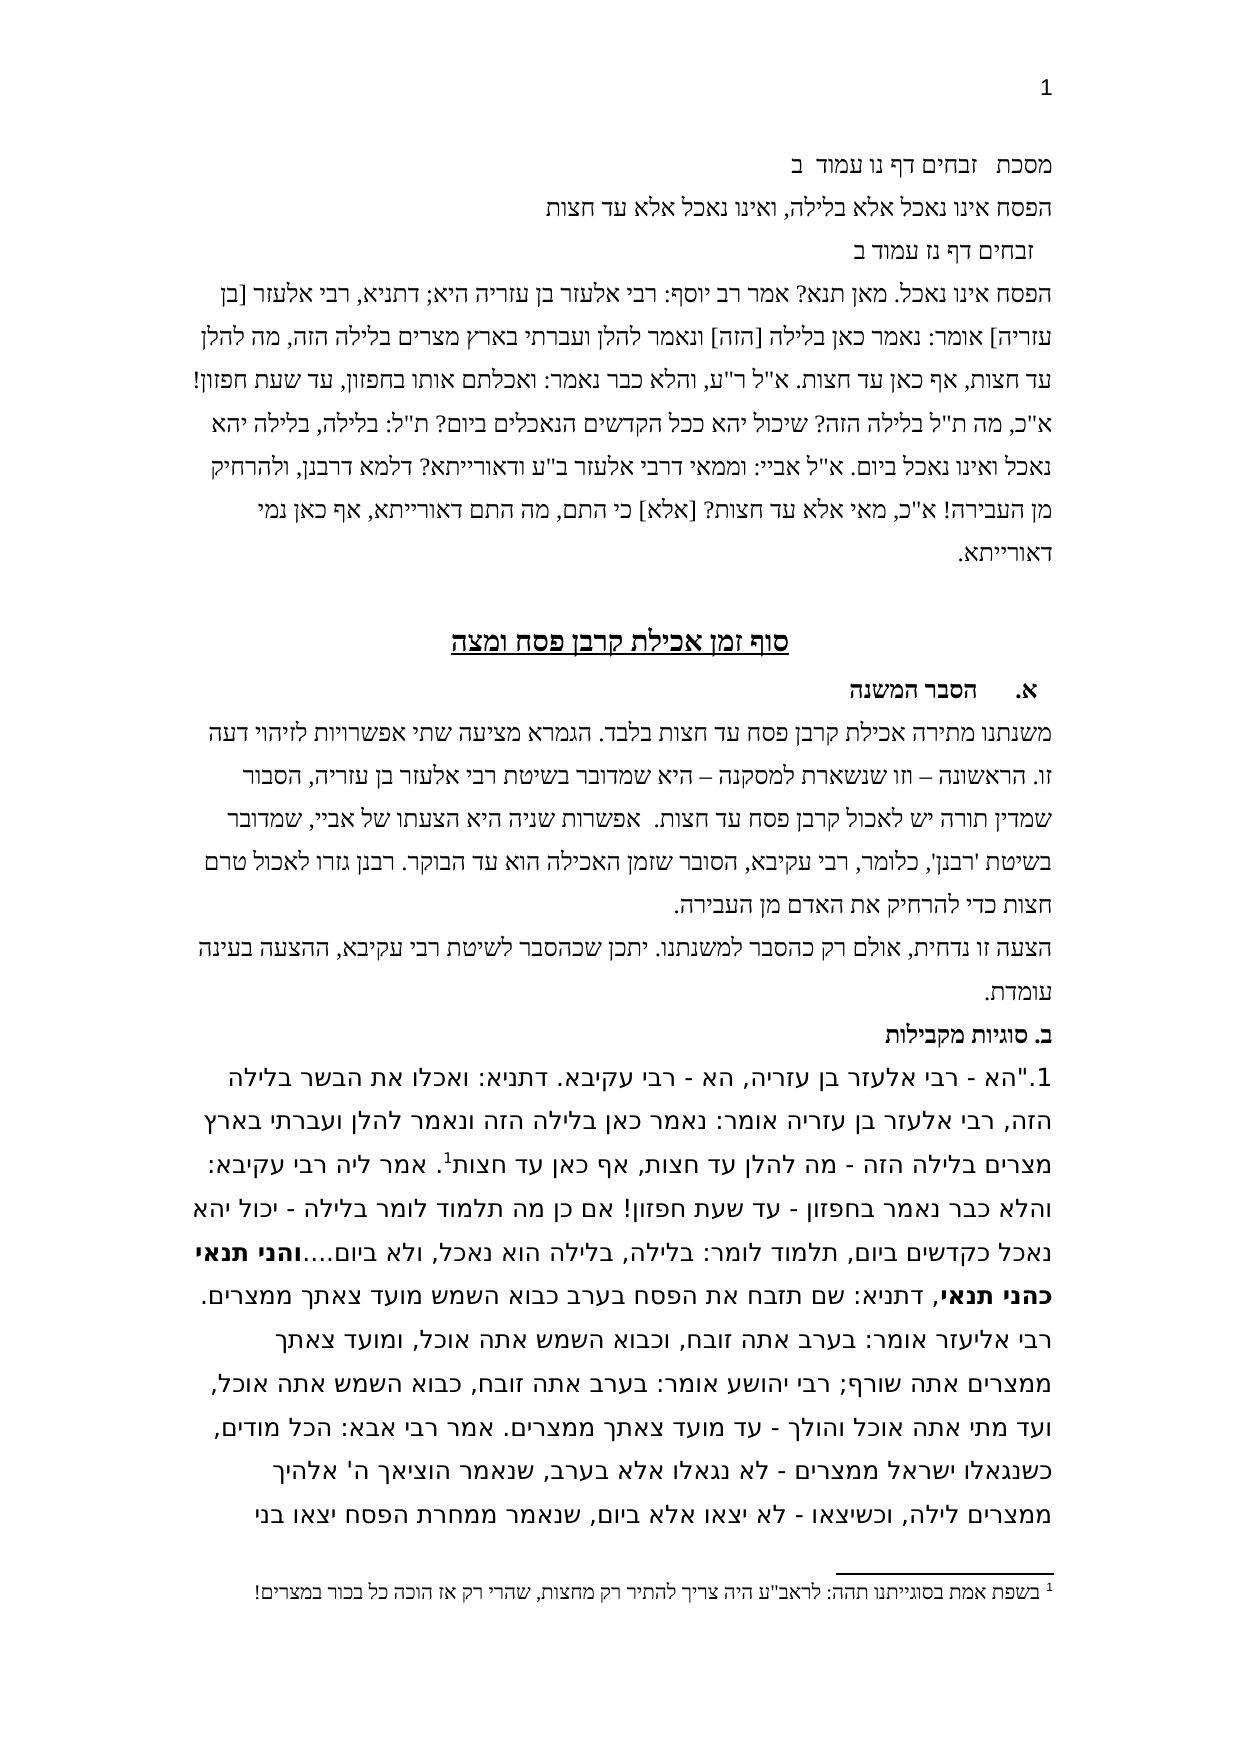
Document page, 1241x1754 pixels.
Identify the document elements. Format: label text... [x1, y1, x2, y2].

list הסבר המשנה [187, 675, 1015, 703]
text ב. סוגיות מקבילות [187, 1020, 1053, 1048]
text מסכת זבחים דף נו עמוד ב [187, 150, 1053, 179]
text סוף זמן אכילת קרבן פסח ומצה [187, 624, 1053, 658]
text הפסח אינו נאכל. מאן תנא? אמר רב יוסף: רבי אלעזר בן עזריה היא; דתניא, רבי אלעזר [בן עזריה] אומר: נאמר כאן בלילה [הזה] ונאמר להלן ועברתי בארץ מצרים בלילה הזה, מה להלן עד חצות, אף כאן עד חצות. א"ל ר"ע, והלא כבר נאמר: ואכלתם אותו בחפזון, עד שעת חפזון! א"כ, מה ת"ל בלילה הזה? שיכול יהא ככל הקדשים הנאכלים ביום? ת"ל: בלילה, בלילה יהא נאכל ואינו נאכל ביום. א"ל אביי: וממאי דרבי אלעזר ב"ע ודאורייתא? דלמא דרבנן, ולהרחיק מן העבירה! א"כ, מאי אלא עד חצות? [אלא] כי התם, מה התם דאורייתא, אף כאן נמי דאורייתא. [187, 279, 1053, 567]
text זבחים דף נז עמוד ב [187, 236, 1053, 265]
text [187, 1063, 1053, 1529]
text משנתנו מתירה אכילת קרבן פסח עד חצות בלבד. הגמרא מציעה שתי אפשרויות לזיהוי דעה זו. הראשונה – וזו שנשארת למסקנה – היא שמדובר בשיטת רבי אלעזר בן עזריה, הסבור שמדין תורה יש לאכול קרבן פסח עד חצות. אפשרות שניה היא הצעתו של אביי, שמדובר בשיטת 'רבנן', כלומר, רבי עקיבא, הסובר שזמן האכילה הוא עד הבוקר. רבנן גזרו לאכול טרם חצות כדי להרחיק את האדם מן העבירה. [187, 718, 1053, 919]
text הפסח אינו נאכל אלא בלילה, ואינו נאכל אלא עד חצות [187, 193, 1053, 222]
text הצעה זו נדחית, אולם רק כהסבר למשנתנו. יתכן שכהסבר לשיטת רבי עקיבא, ההצעה בעינה עומדת. [187, 933, 1053, 1005]
